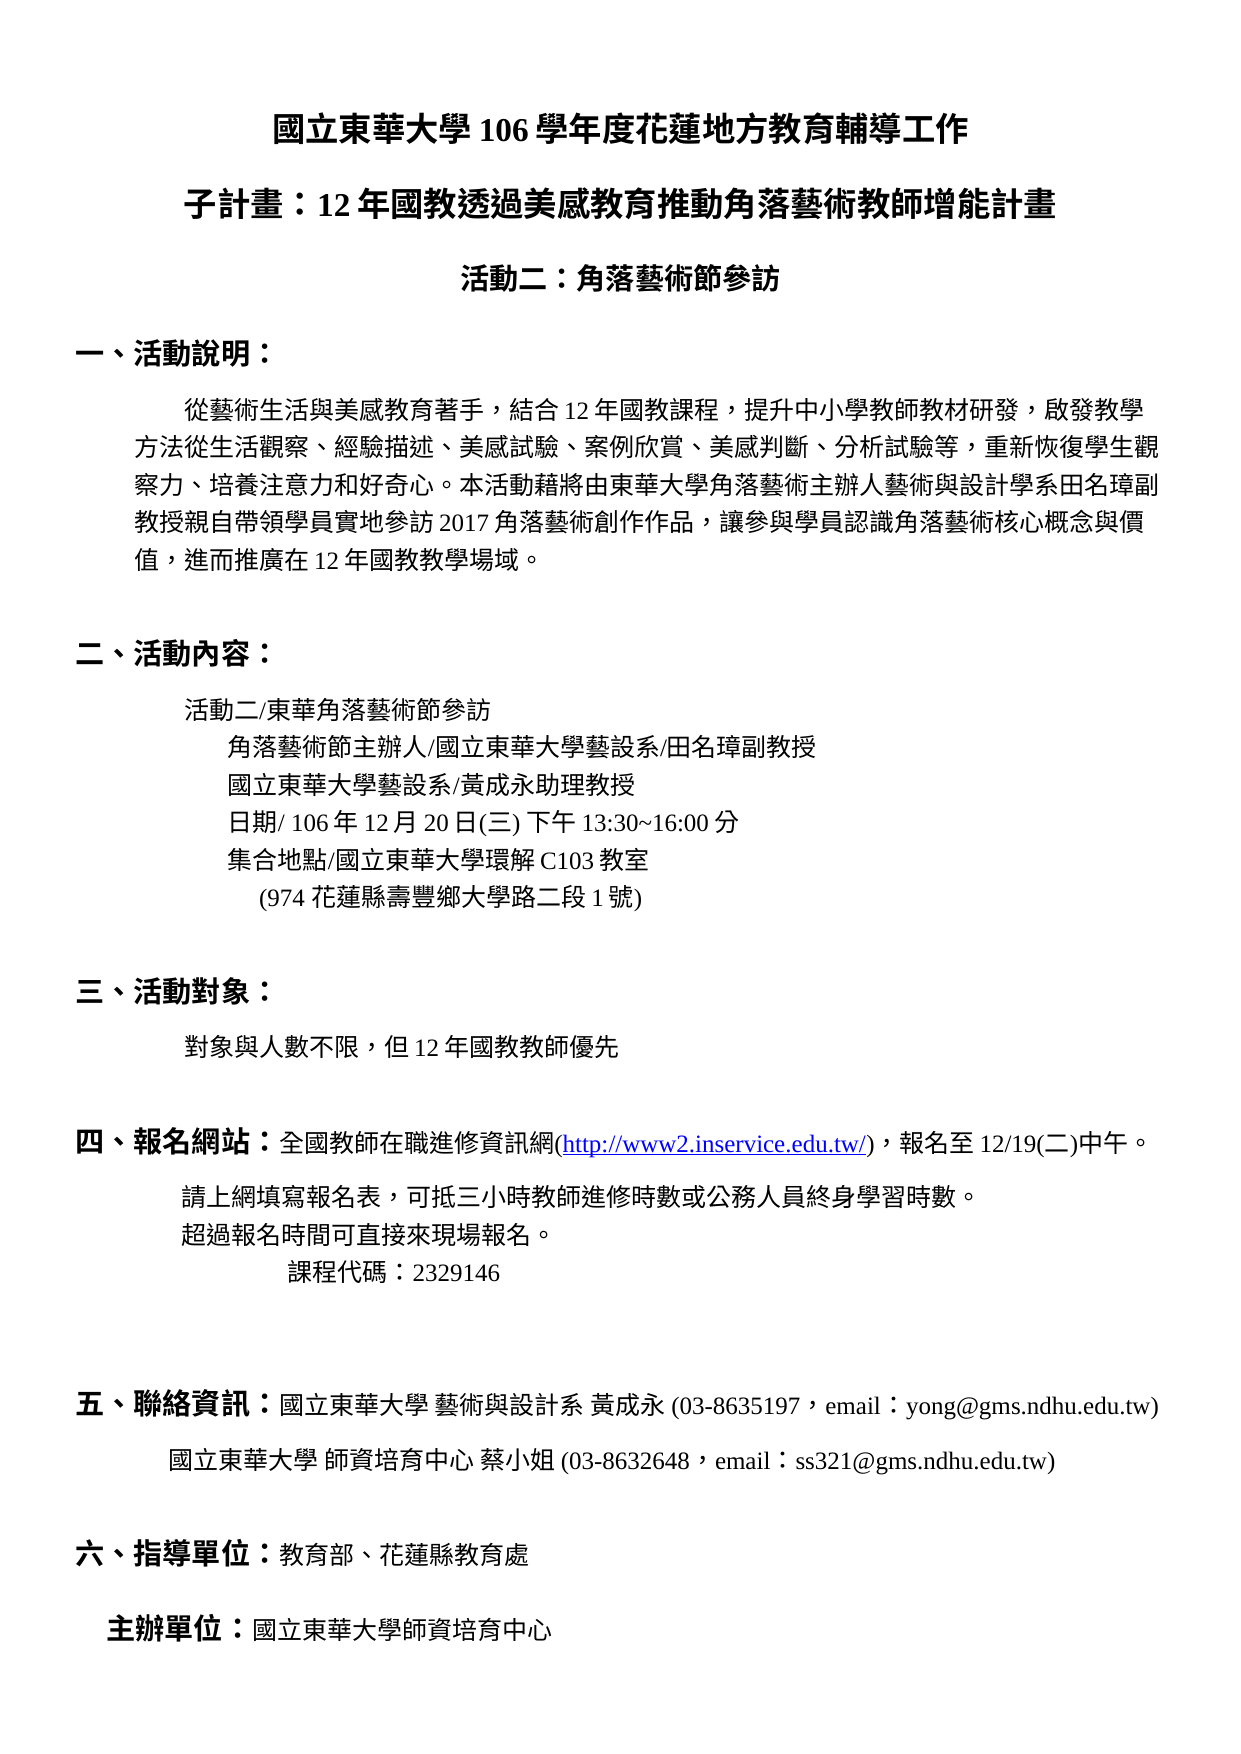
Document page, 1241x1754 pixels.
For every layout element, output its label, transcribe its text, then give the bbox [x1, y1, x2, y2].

text 五、聯絡資訊：國立東華大學 藝術與設計系 黃成永 (03-8635197，email：yong@gms.ndhu.edu.tw) [75, 1364, 1165, 1439]
text 超過報名時間可直接來現場報名。 [75, 1214, 1165, 1252]
text 國立東華大學藝設系/黃成永助理教授 [134, 764, 1165, 802]
text 三、活動對象： [75, 952, 1165, 1027]
text 二、活動內容： [75, 614, 1165, 689]
text 對象與人數不限，但12年國教教師優先 [134, 1027, 1165, 1064]
text (974 花蓮縣壽豐鄉大學路二段1號) [134, 877, 1165, 914]
text 國立東華大學 師資培育中心 蔡小姐 (03-8632648，email：ss321@gms.ndhu.edu.tw) [75, 1439, 1165, 1477]
text 角落藝術節主辦人/國立東華大學藝設系/田名璋副教授 [134, 727, 1165, 764]
text 請上網填寫報名表，可抵三小時教師進修時數或公務人員終身學習時數。 [75, 1177, 1165, 1214]
text 集合地點/國立東華大學環解C103教室 [134, 839, 1165, 877]
text 一、活動說明： [75, 314, 1165, 389]
text 課程代碼：2329146 [75, 1252, 1165, 1289]
text 日期/ 106年12月20日(三) 下午13:30~16:00分 [134, 802, 1165, 839]
text 主辦單位：國立東華大學師資培育中心 [75, 1589, 1165, 1664]
text 活動二：角落藝術節參訪 [75, 239, 1165, 314]
text 從藝術生活與美感教育著手，結合12年國教課程，提升中小學教師教材研發，啟發教學方法從生活觀察、經驗描述、美感試驗、案例欣賞、美感判斷、分析試驗等，重新恢復學生觀察力、培養注意力和好奇心。本活動藉將由東華大學角落藝術主辦人藝術與設計學系田名璋副教授親自帶領學員實地參訪2017角落藝術創作作品，讓參與學員認識角落藝術核心概念與價值，進而推廣在12年國教教學場域。 [134, 389, 1165, 577]
text 活動二/東華角落藝術節參訪 [134, 689, 1165, 727]
text 子計畫：12年國教透過美感教育推動角落藝術教師增能計畫 [75, 164, 1165, 239]
text 六、指導單位：教育部、花蓮縣教育處 [75, 1514, 1165, 1589]
text 四、報名網站：全國教師在職進修資訊網(http://www2.inservice.edu.tw/)，報名至12/19(二)中午。 [75, 1102, 1165, 1177]
text 國立東華大學106學年度花蓮地方教育輔導工作 [75, 89, 1165, 164]
